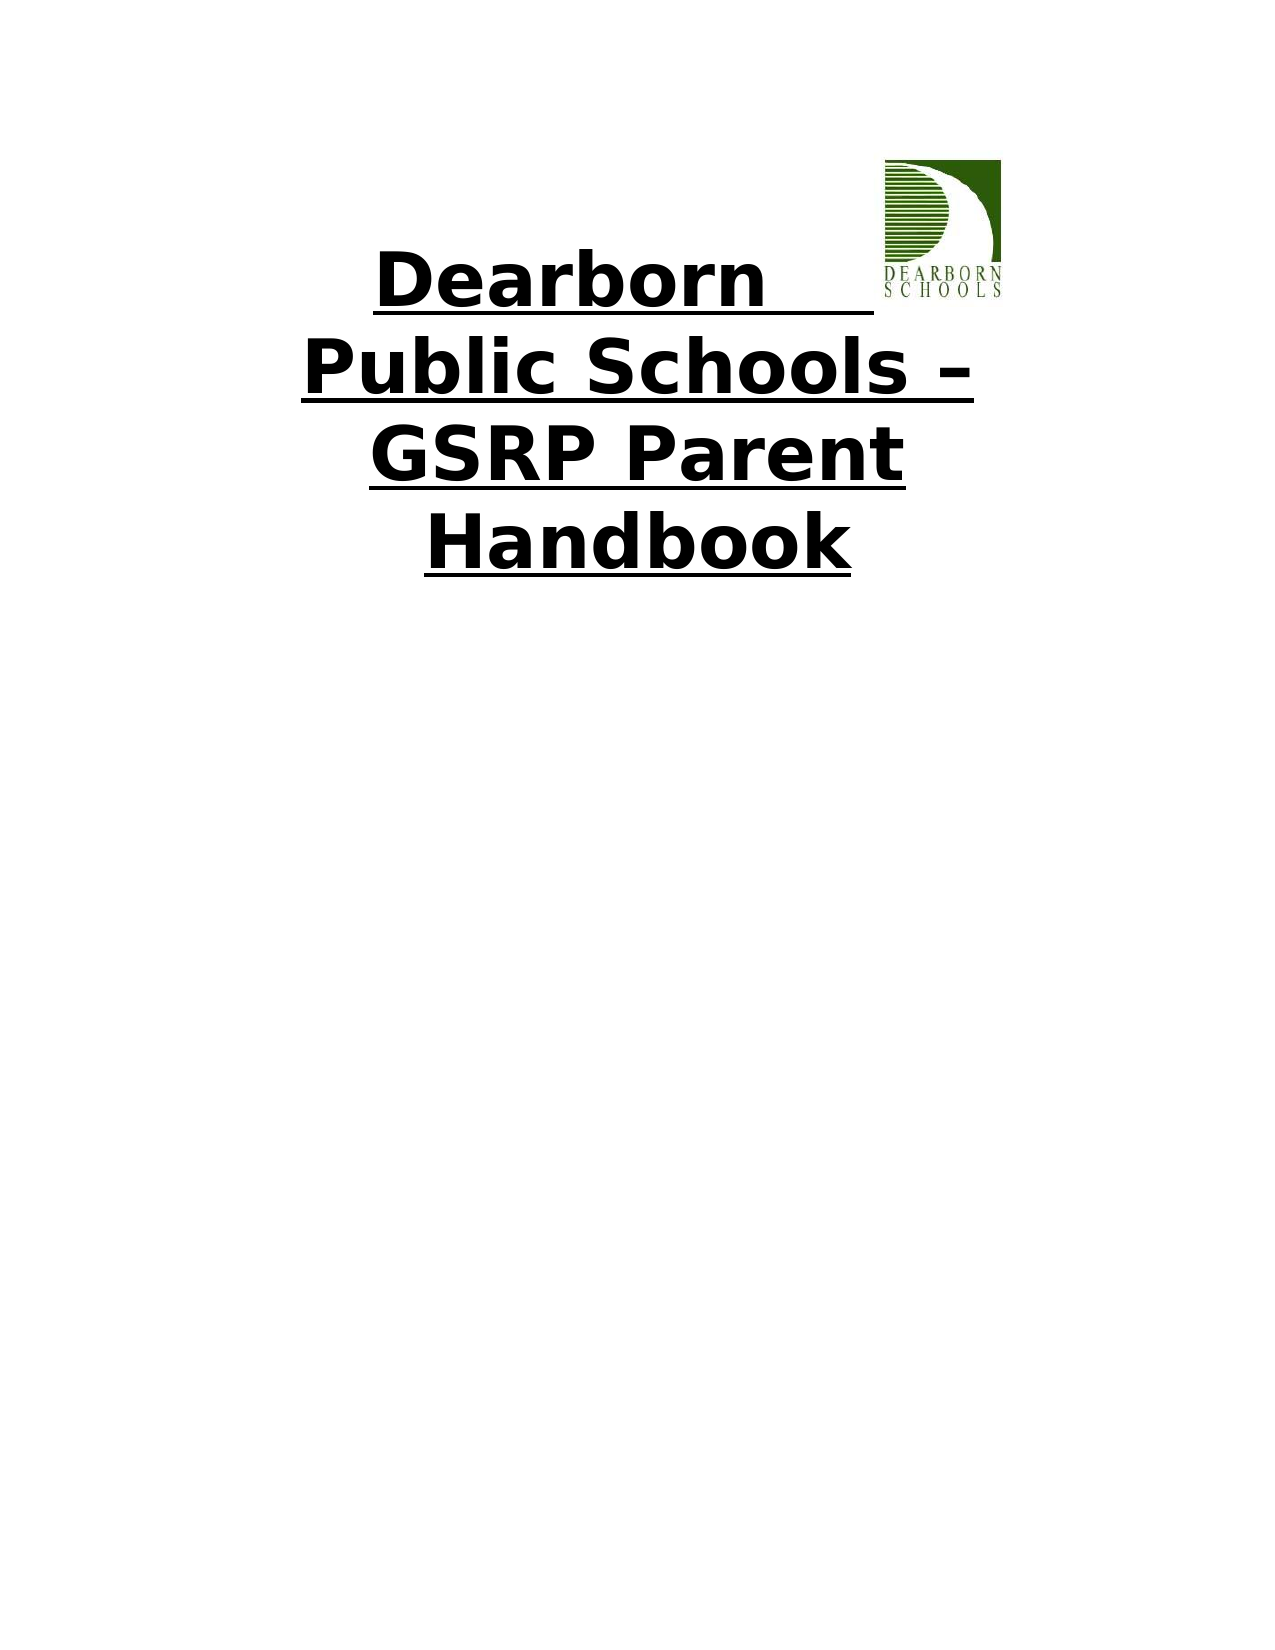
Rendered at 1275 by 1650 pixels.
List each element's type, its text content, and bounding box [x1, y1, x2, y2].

subtitle Dearborn Public Schools – GSRP Parent Handbook [187, 150, 1087, 586]
picture [873, 150, 1013, 307]
